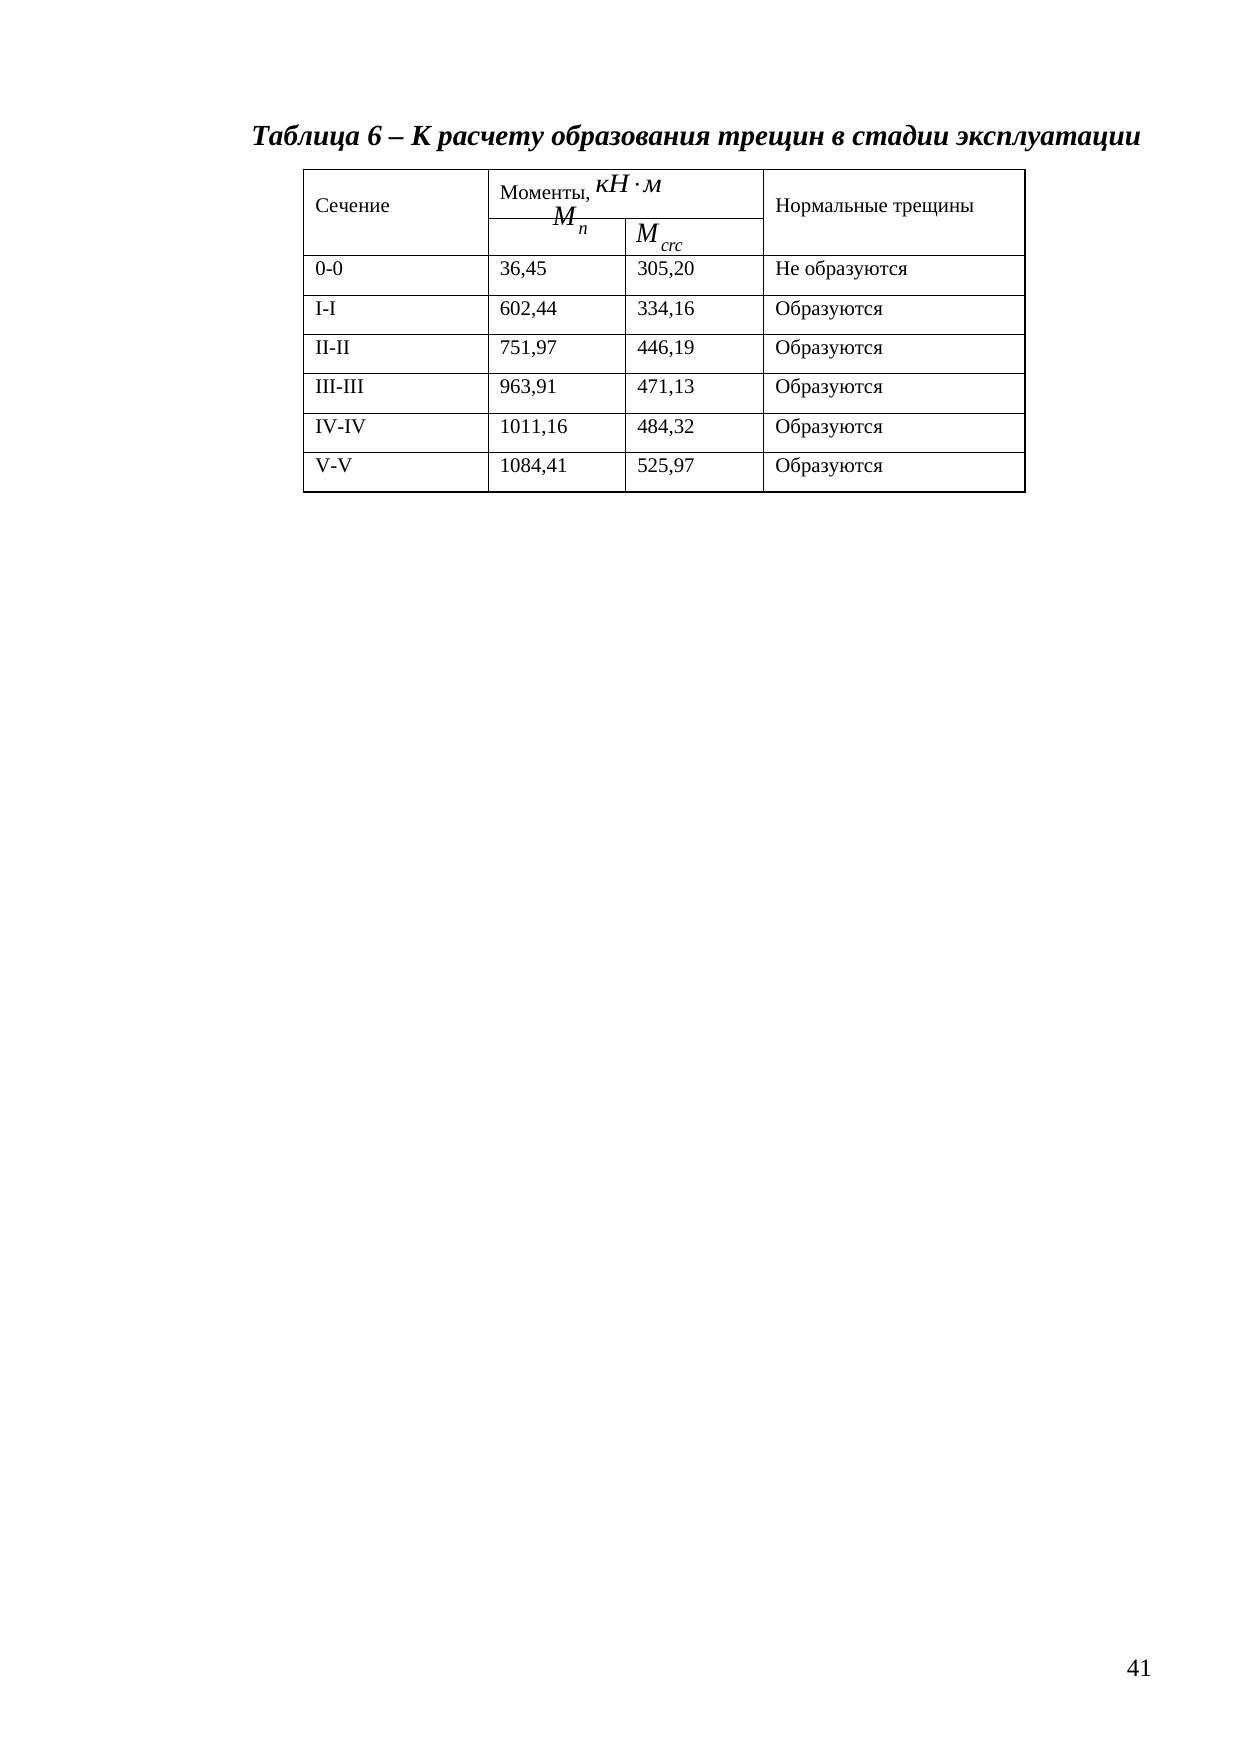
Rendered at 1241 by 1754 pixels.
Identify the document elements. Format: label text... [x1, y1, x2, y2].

table_cell Образуются [764, 296, 1024, 334]
table_cell V-V [304, 453, 488, 491]
table_cell [626, 219, 763, 255]
table_cell 334,16 [626, 296, 763, 334]
table_cell 36,45 [489, 256, 625, 294]
table_cell Образуются [764, 335, 1024, 373]
table_cell 963,91 [489, 374, 625, 413]
table_cell III-III [304, 374, 488, 413]
table_cell 1084,41 [489, 453, 625, 491]
table_cell IV-IV [304, 414, 488, 452]
table_header Моменты, [489, 170, 763, 218]
table_cell 446,19 [626, 335, 763, 373]
table_cell Не образуются [764, 256, 1024, 294]
table_header Нормальные трещины [764, 170, 1024, 255]
table_cell 484,32 [626, 414, 763, 452]
table_cell 471,13 [626, 374, 763, 413]
table_cell 1011,16 [489, 414, 625, 452]
table_cell 525,97 [626, 453, 763, 491]
table_cell Образуются [764, 374, 1024, 413]
table_cell [489, 219, 625, 255]
table_cell 305,20 [626, 256, 763, 294]
table_cell Образуются [764, 414, 1024, 452]
table_cell 602,44 [489, 296, 625, 334]
table_cell Образуются [764, 453, 1024, 491]
table_header Сечение [304, 170, 488, 255]
table_cell 0-0 [304, 256, 488, 294]
table_cell I-I [304, 296, 488, 334]
table_cell II-II [304, 335, 488, 373]
text Таблица 6 – К расчету образования трещин в стадии эксплуатации [177, 118, 1152, 152]
table_cell 751,97 [489, 335, 625, 373]
